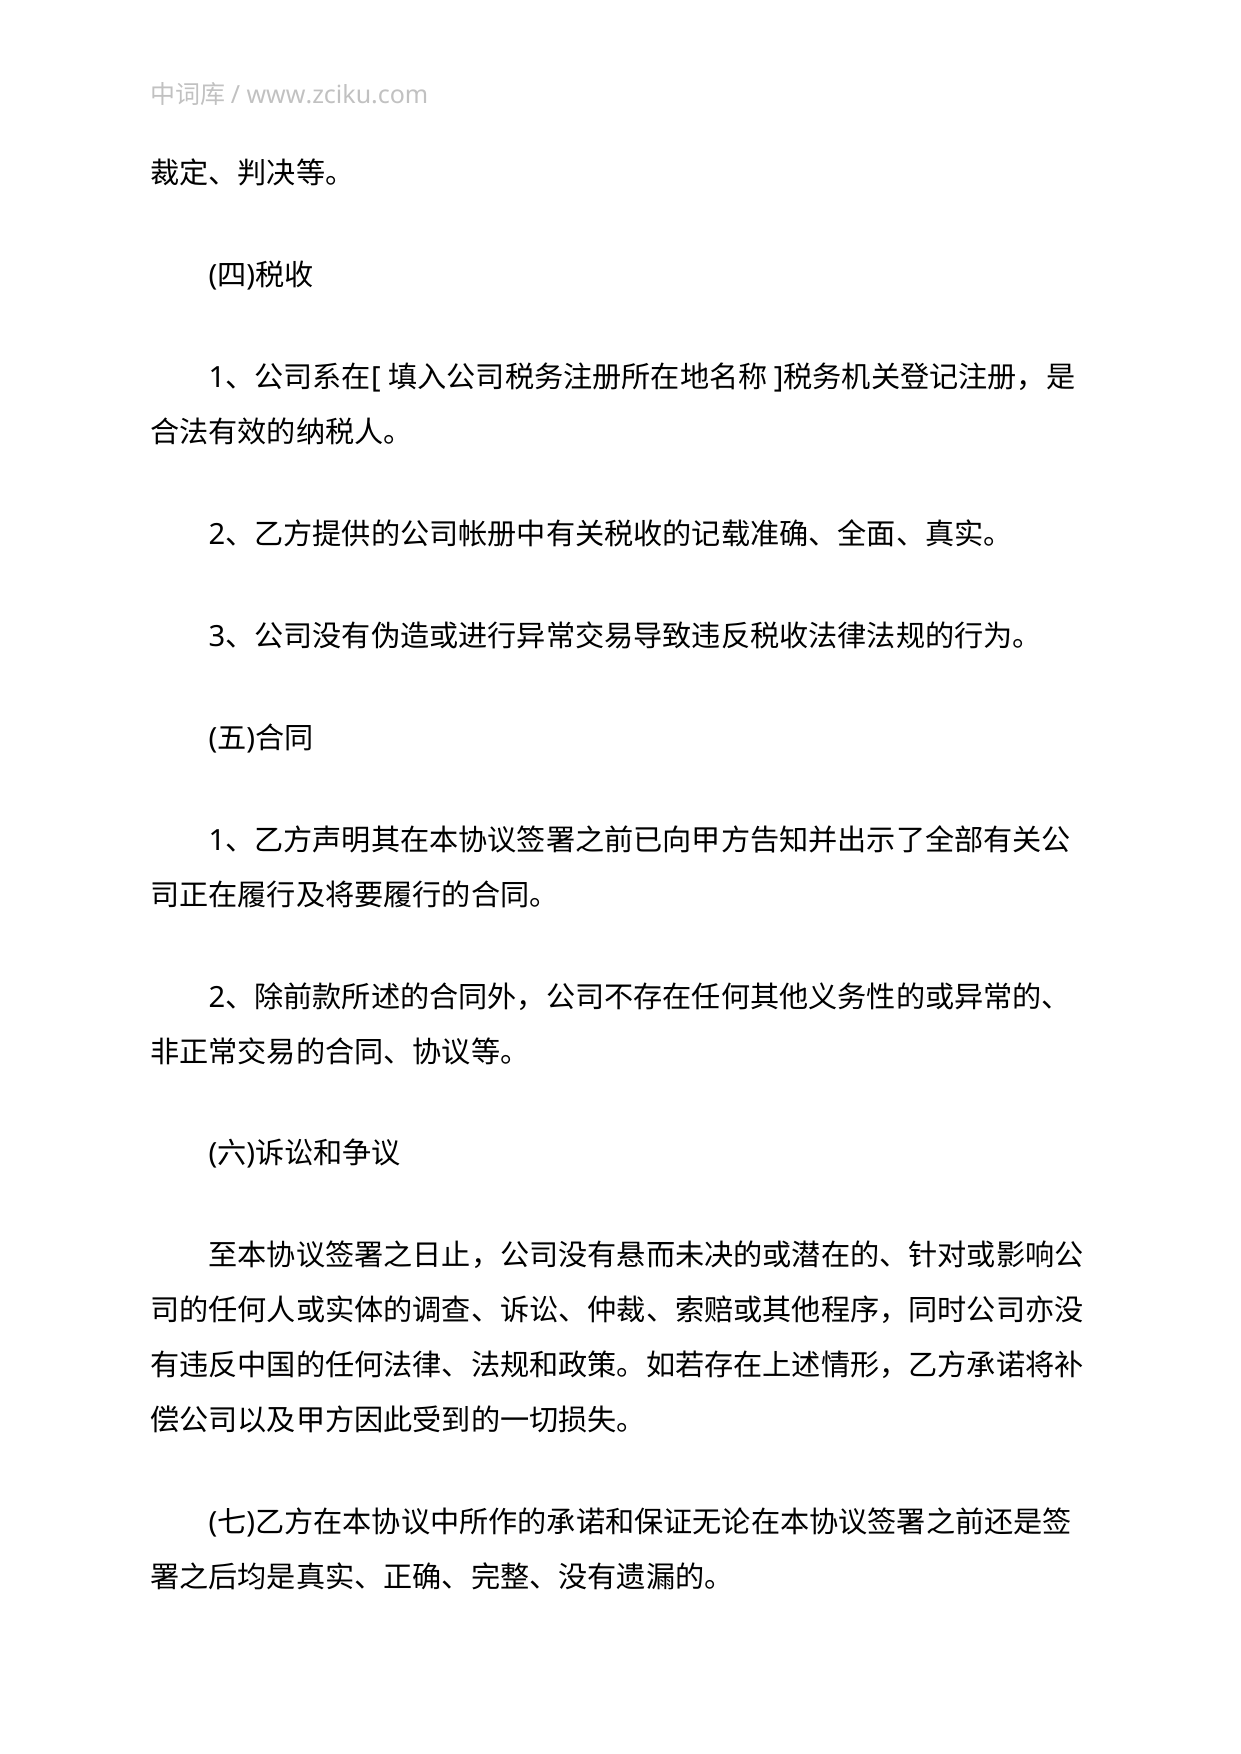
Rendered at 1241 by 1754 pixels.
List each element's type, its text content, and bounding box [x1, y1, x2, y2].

text (六)诉讼和争议 [150, 1130, 1090, 1172]
text 2、乙方提供的公司帐册中有关税收的记载准确、全面、真实。 [150, 511, 1090, 553]
text 3、公司没有伪造或进行异常交易导致违反税收法律法规的行为。 [150, 612, 1090, 655]
text 至本协议签署之日止，公司没有悬而未决的或潜在的、针对或影响公司的任何人或实体的调查、诉讼、仲裁、索赔或其他程序，同时公司亦没有违反中国的任何法律、法规和政策。如若存在上述情形，乙方承诺将补偿公司以及甲方因此受到的一切损失。 [150, 1232, 1090, 1439]
text 1、公司系在[ 填入公司税务注册所在地名称 ]税务机关登记注册，是合法有效的纳税人。 [150, 354, 1090, 451]
text (七)乙方在本协议中所作的承诺和保证无论在本协议签署之前还是签署之后均是真实、正确、完整、没有遗漏的。 [150, 1498, 1090, 1596]
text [150, 150, 1090, 192]
text (五)合同 [150, 714, 1090, 757]
text (四)税收 [150, 252, 1090, 294]
text 2、除前款所述的合同外，公司不存在任何其他义务性的或异常的、非正常交易的合同、协议等。 [150, 973, 1090, 1071]
text 1、乙方声明其在本协议签署之前已向甲方告知并出示了全部有关公司正在履行及将要履行的合同。 [150, 816, 1090, 914]
